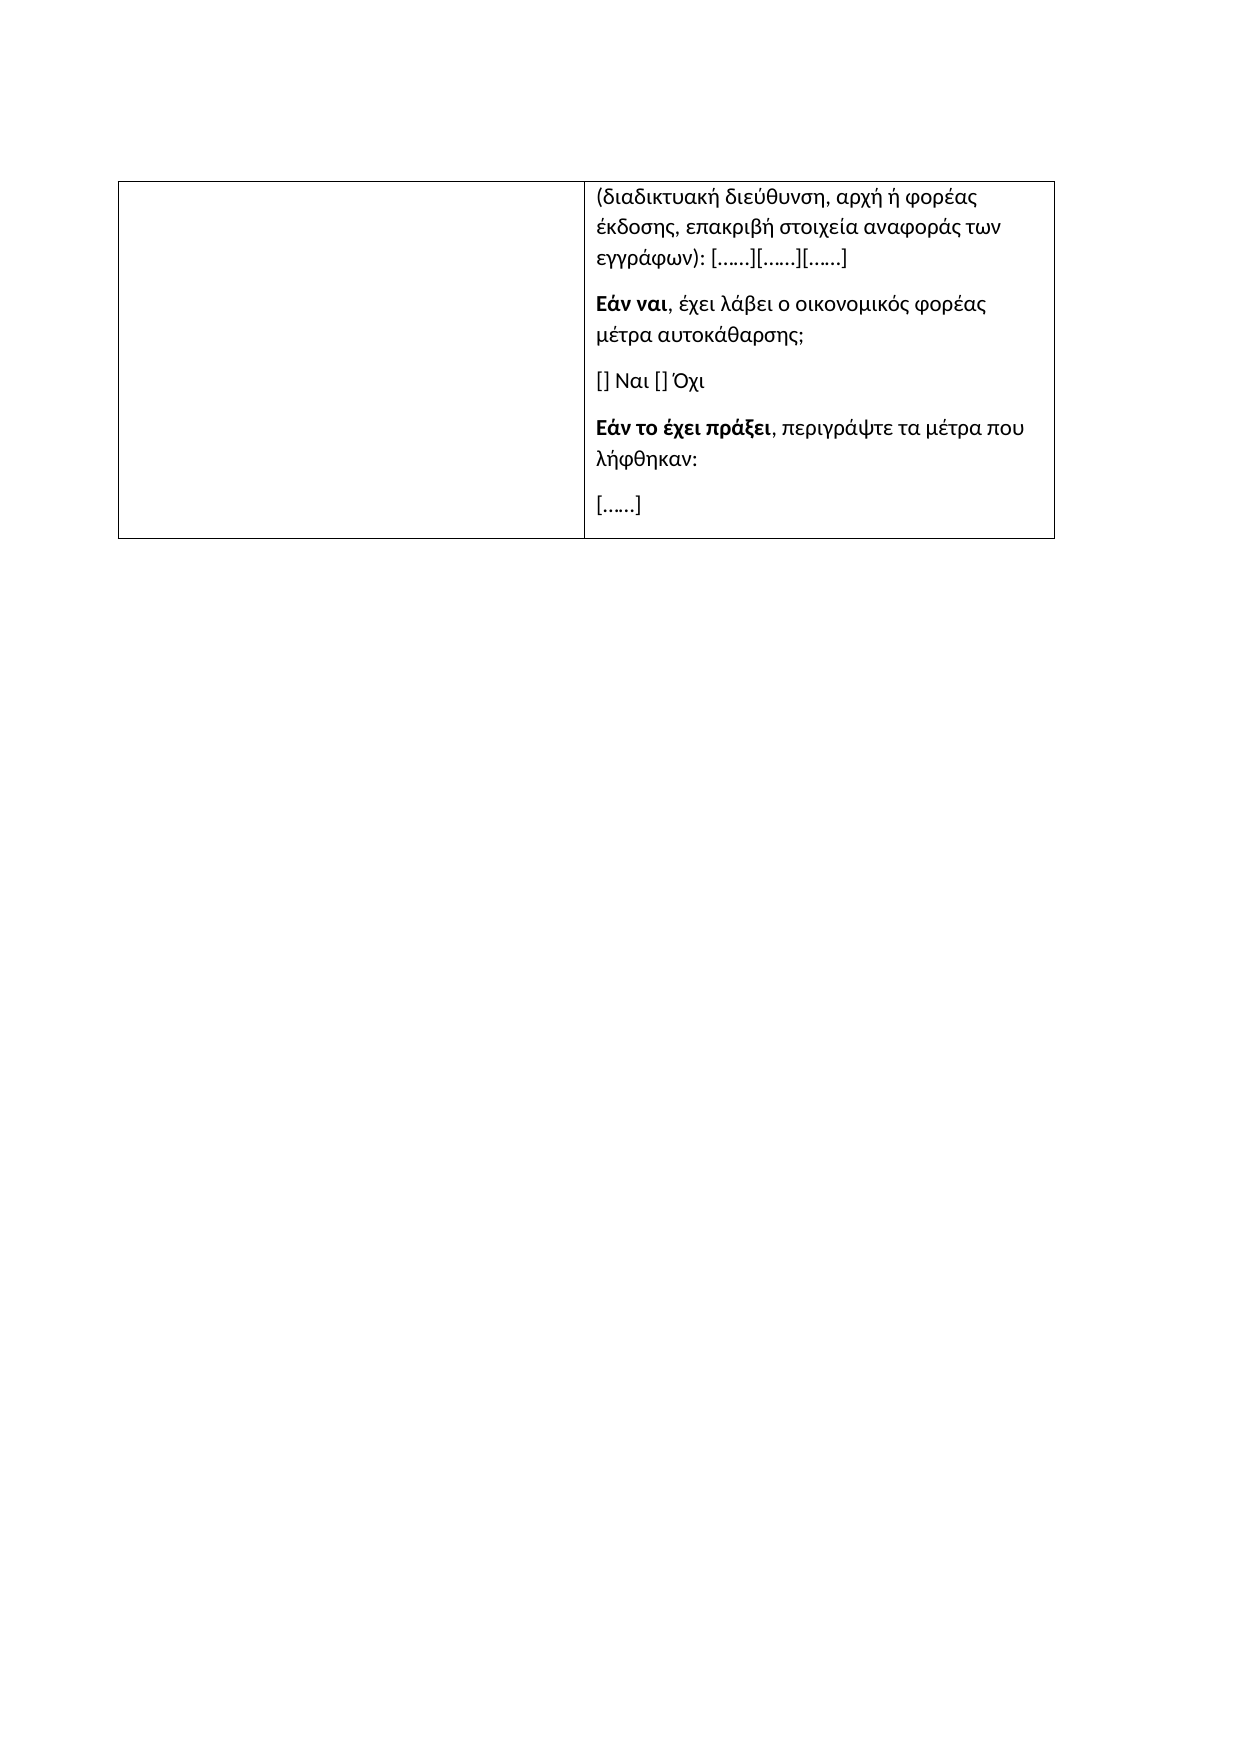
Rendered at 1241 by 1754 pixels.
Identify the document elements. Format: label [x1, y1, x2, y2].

table_cell [585, 182, 1054, 537]
table_cell [119, 182, 584, 537]
